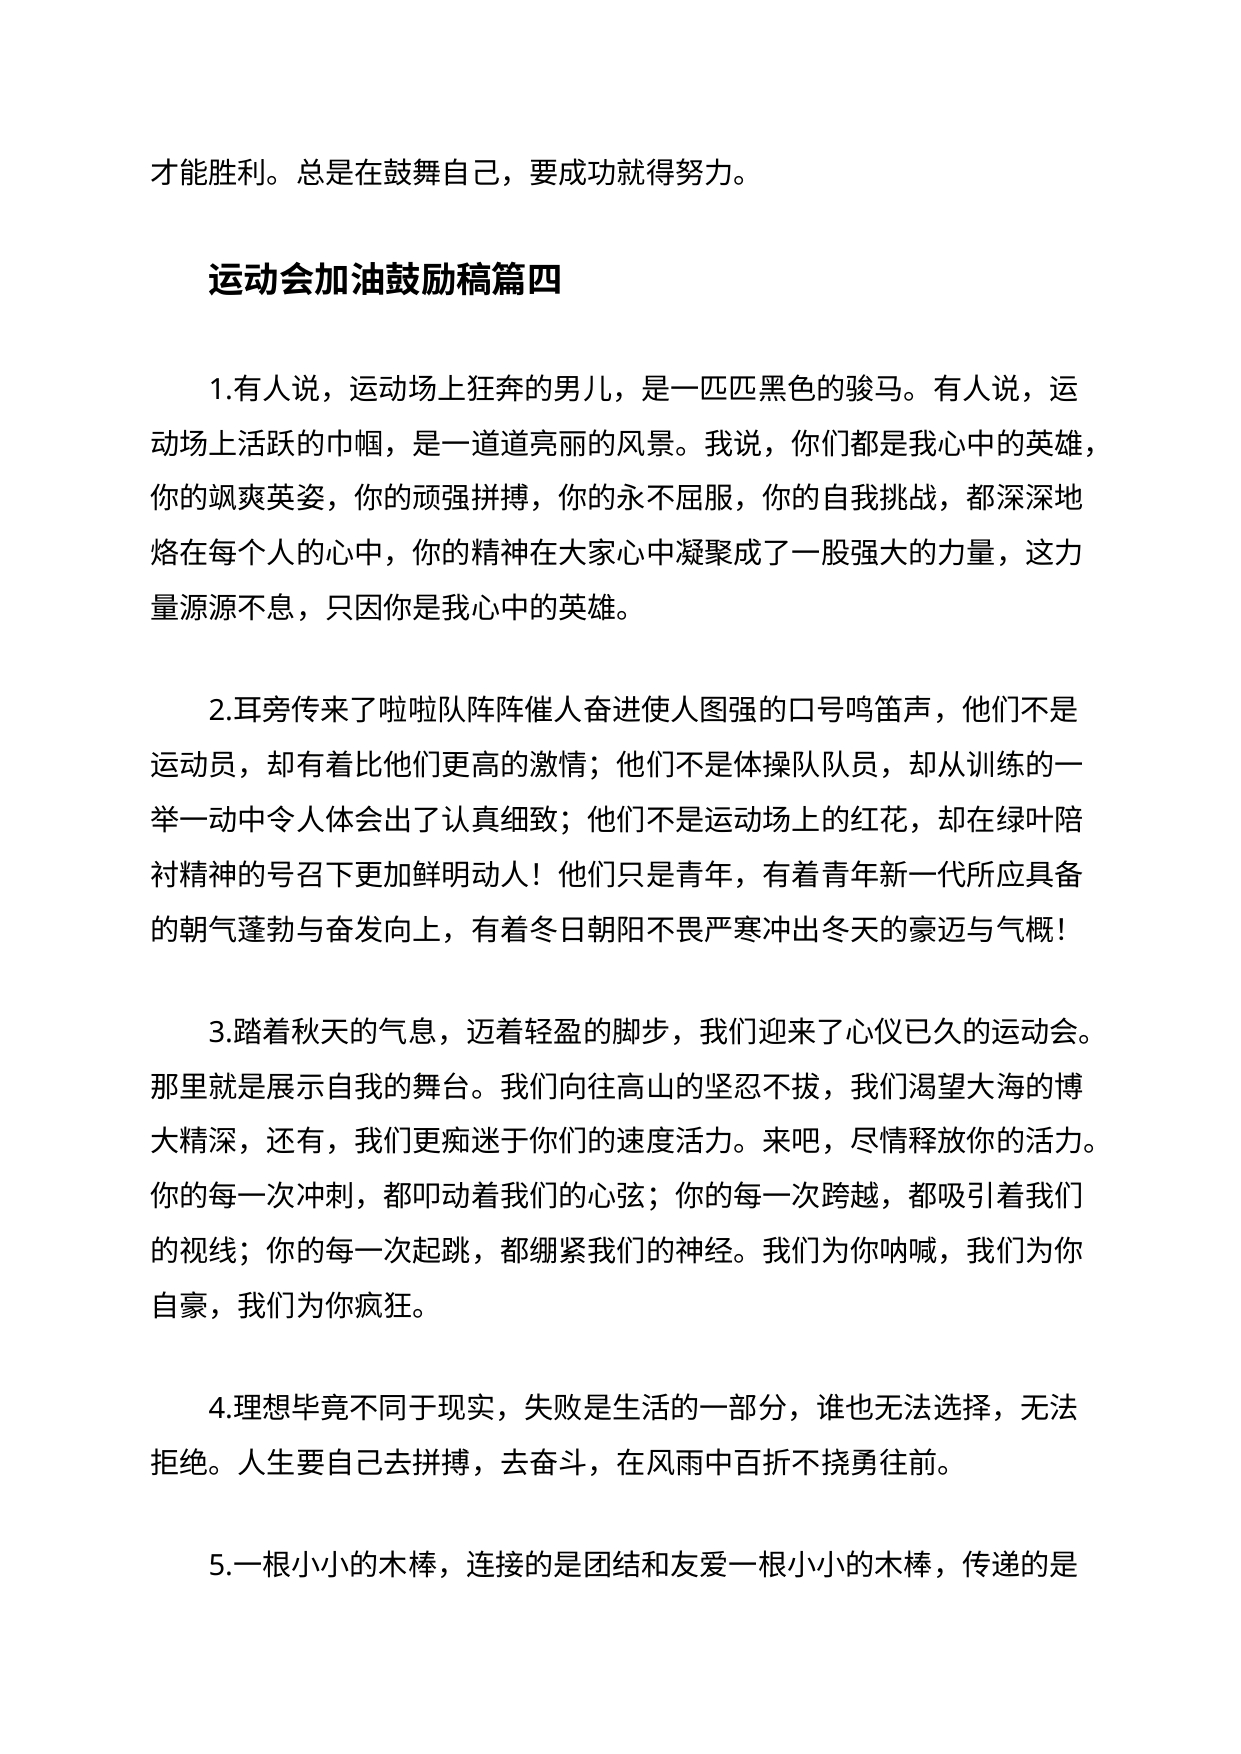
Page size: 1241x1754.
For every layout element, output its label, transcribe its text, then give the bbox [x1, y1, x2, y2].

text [150, 150, 1090, 192]
text 3.踏着秋天的气息，迈着轻盈的脚步，我们迎来了心仪已久的运动会。那里就是展示自我的舞台。我们向往高山的坚忍不拔，我们渴望大海的博大精深，还有，我们更痴迷于你们的速度活力。来吧，尽情释放你的活力。你的每一次冲刺，都叩动着我们的心弦；你的每一次跨越，都吸引着我们的视线；你的每一次起跳，都绷紧我们的神经。我们为你呐喊，我们为你自豪，我们为你疯狂。 [150, 1008, 1090, 1325]
text 1.有人说，运动场上狂奔的男儿，是一匹匹黑色的骏马。有人说，运动场上活跃的巾帼，是一道道亮丽的风景。我说，你们都是我心中的英雄，你的飒爽英姿，你的顽强拼搏，你的永不屈服，你的自我挑战，都深深地烙在每个人的心中，你的精神在大家心中凝聚成了一股强大的力量，这力量源源不息，只因你是我心中的英雄。 [150, 365, 1090, 627]
text 运动会加油鼓励稿篇四 [150, 252, 1090, 303]
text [150, 1541, 1090, 1584]
text 2.耳旁传来了啦啦队阵阵催人奋进使人图强的口号鸣笛声，他们不是运动员，却有着比他们更高的激情；他们不是体操队队员，却从训练的一举一动中令人体会出了认真细致；他们不是运动场上的红花，却在绿叶陪衬精神的号召下更加鲜明动人！他们只是青年，有着青年新一代所应具备的朝气蓬勃与奋发向上，有着冬日朝阳不畏严寒冲出冬天的豪迈与气概！ [150, 687, 1090, 949]
text 4.理想毕竟不同于现实，失败是生活的一部分，谁也无法选择，无法拒绝。人生要自己去拼搏，去奋斗，在风雨中百折不挠勇往前。 [150, 1384, 1090, 1482]
